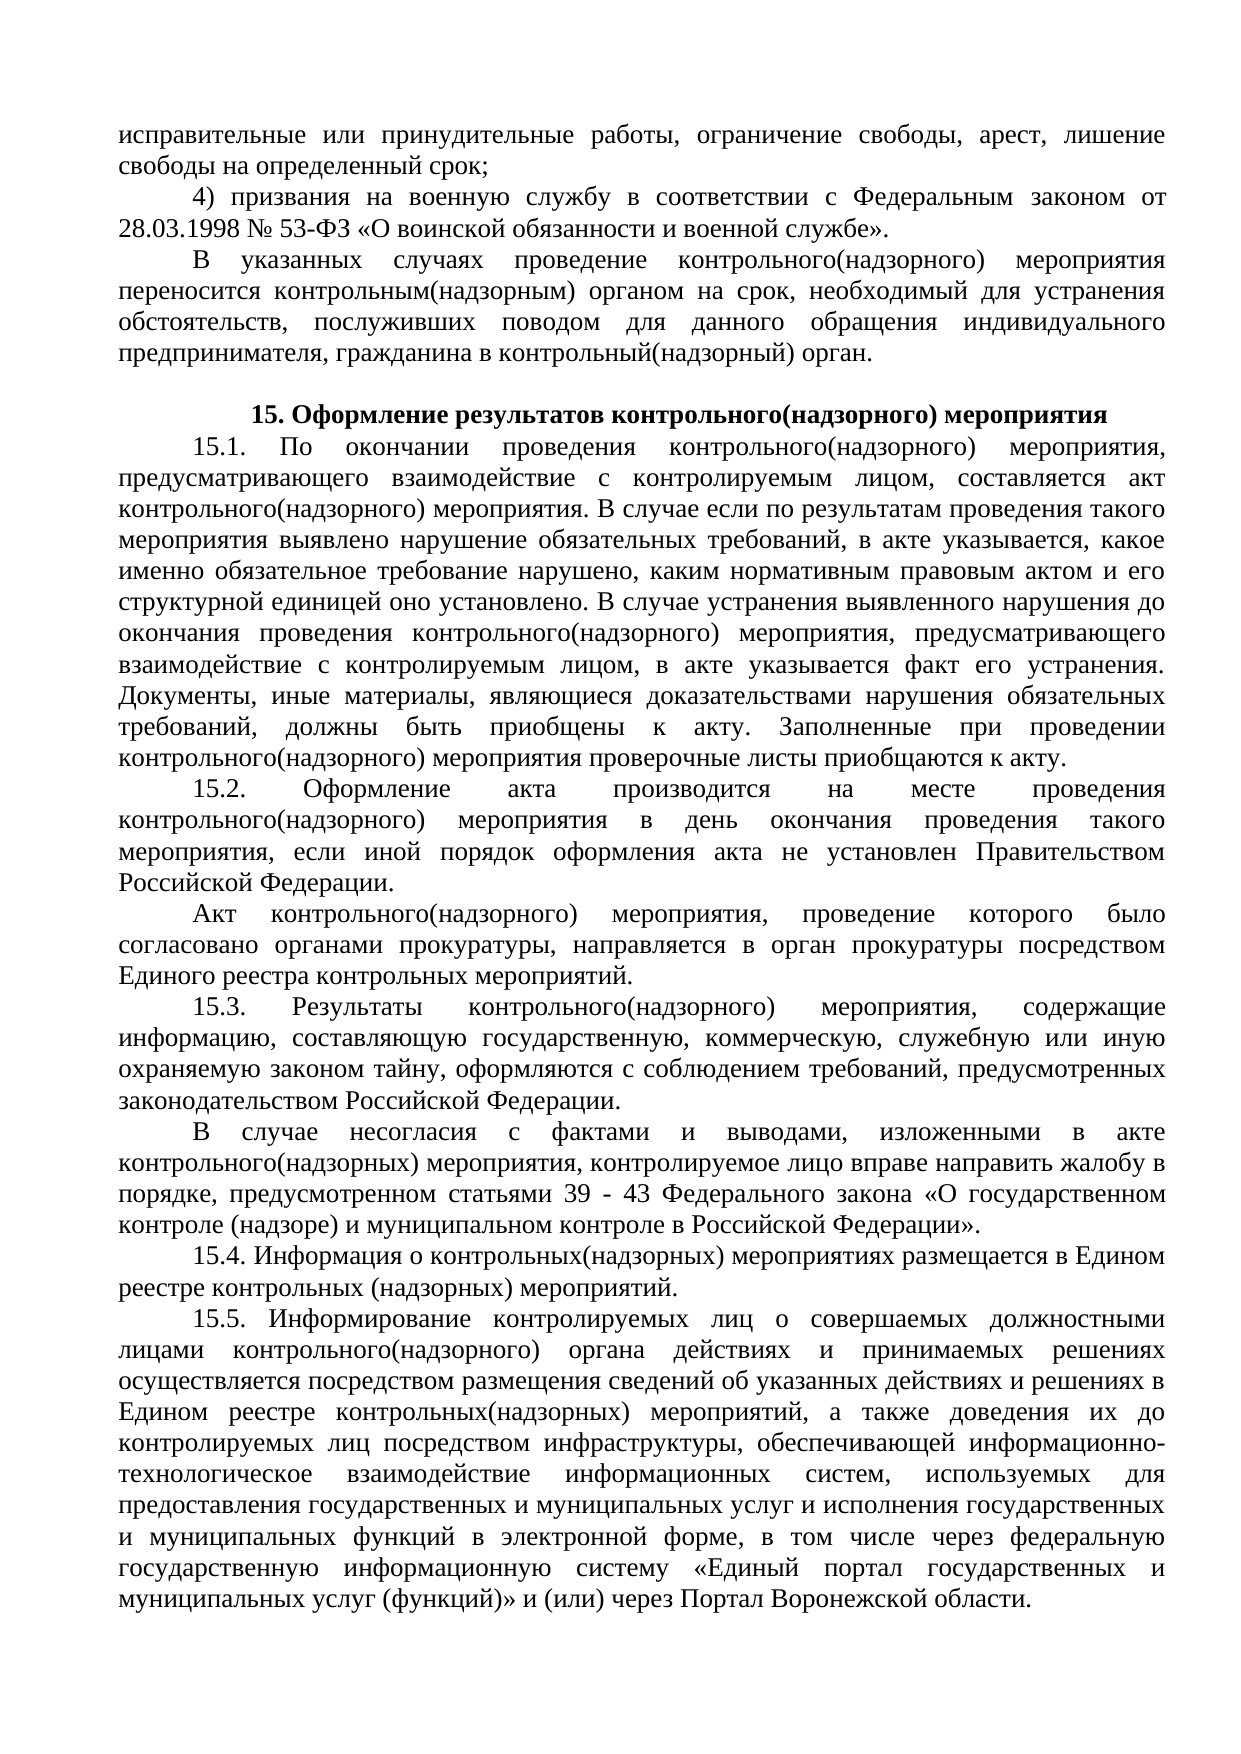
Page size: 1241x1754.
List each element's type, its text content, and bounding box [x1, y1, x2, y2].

text 15.2. Оформление акта производится на месте проведения контрольного(надзорного) мероприятия в день окончания проведения такого мероприятия, если иной порядок оформления акта не установлен Правительством Российской Федерации. [118, 772, 1167, 897]
text 4) призвания на военную службу в соответствии с Федеральным законом от 28.03.1998 № 53-ФЗ «О воинской обязанности и военной службе». [118, 181, 1167, 243]
text Акт контрольного(надзорного) мероприятия, проведение которого было согласовано органами прокуратуры, направляется в орган прокуратуры посредством Единого реестра контрольных мероприятий. [118, 897, 1167, 990]
text В указанных случаях проведение контрольного(надзорного) мероприятия переносится контрольным(надзорным) органом на срок, необходимый для устранения обстоятельств, послуживших поводом для данного обращения индивидуального предпринимателя, гражданина в контрольный(надзорный) орган. [118, 243, 1167, 367]
text 15.5. Информирование контролируемых лиц о совершаемых должностными лицами контрольного(надзорного) органа действиях и принимаемых решениях осуществляется посредством размещения сведений об указанных действиях и решениях в Едином реестре контрольных(надзорных) мероприятий, а также доведения их до контролируемых лиц посредством инфраструктуры, обеспечивающей информационно-технологическое взаимодействие информационных систем, используемых для предоставления государственных и муниципальных услуг и исполнения государственных и муниципальных функций в электронной форме, в том числе через федеральную государственную информационную систему «Единый портал государственных и муниципальных услуг (функций)» и (или) через Портал Воронежской области. [118, 1302, 1167, 1613]
text 15.3. Результаты контрольного(надзорного) мероприятия, содержащие информацию, составляющую государственную, коммерческую, служебную или иную охраняемую законом тайну, оформляются с соблюдением требований, предусмотренных законодательством Российской Федерации. [118, 990, 1167, 1115]
text 15.1. По окончании проведения контрольного(надзорного) мероприятия, предусматривающего взаимодействие с контролируемым лицом, составляется акт контрольного(надзорного) мероприятия. В случае если по результатам проведения такого мероприятия выявлено нарушение обязательных требований, в акте указывается, какое именно обязательное требование нарушено, каким нормативным правовым актом и его структурной единицей оно установлено. В случае устранения выявленного нарушения до окончания проведения контрольного(надзорного) мероприятия, предусматривающего взаимодействие с контролируемым лицом, в акте указывается факт его устранения. Документы, иные материалы, являющиеся доказательствами нарушения обязательных требований, должны быть приобщены к акту. Заполненные при проведении контрольного(надзорного) мероприятия проверочные листы приобщаются к акту. [118, 430, 1167, 772]
text 15. Оформление результатов контрольного(надзорного) мероприятия [118, 398, 1167, 430]
text 15.4. Информация о контрольных(надзорных) мероприятиях размещается в Едином реестре контрольных (надзорных) мероприятий. [118, 1239, 1167, 1302]
text В случае несогласия с фактами и выводами, изложенными в акте контрольного(надзорных) мероприятия, контролируемое лицо вправе направить жалобу в порядке, предусмотренном статьями 39 - 43 Федерального закона «О государственном контроле (надзоре) и муниципальном контроле в Российской Федерации». [118, 1115, 1167, 1239]
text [118, 118, 1167, 181]
